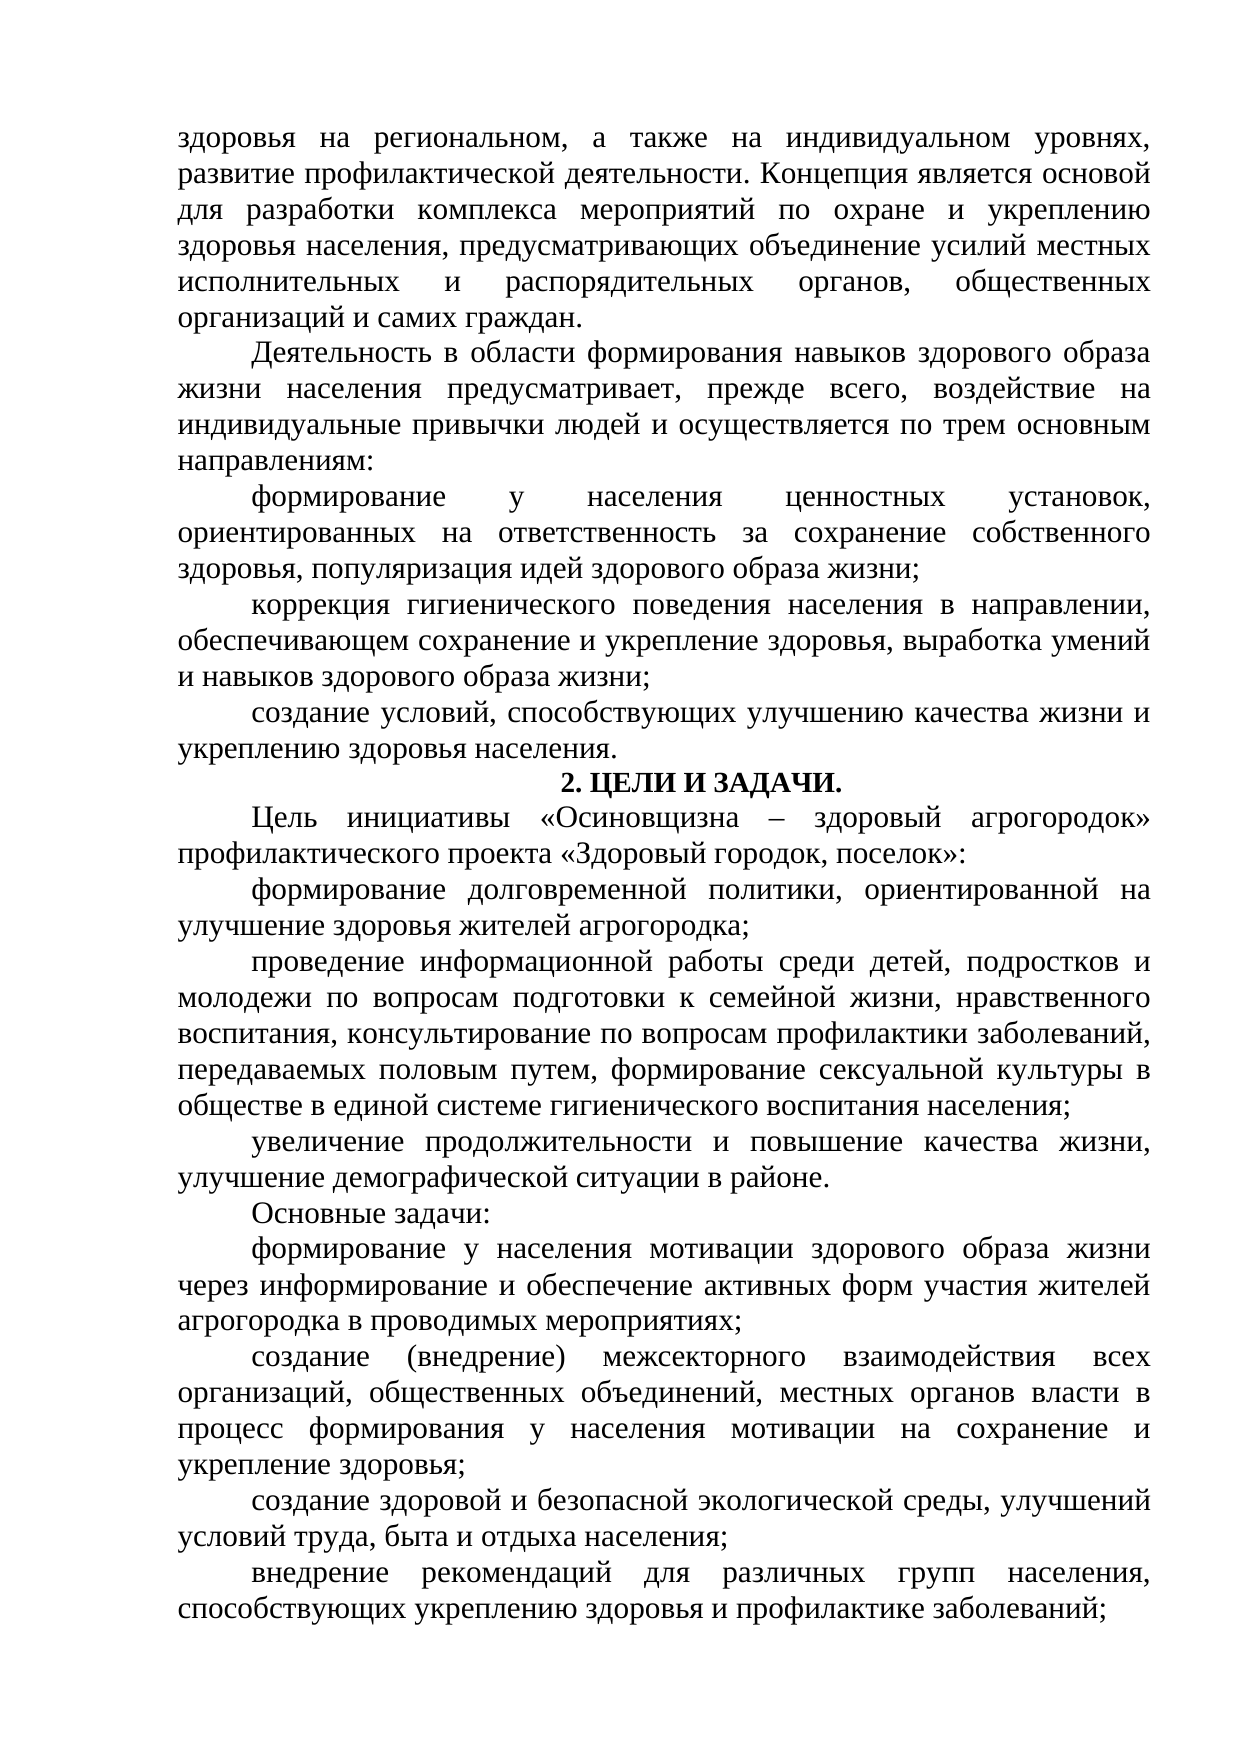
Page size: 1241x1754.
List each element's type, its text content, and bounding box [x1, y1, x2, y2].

text создание условий, способствующих улучшению качества жизни и укреплению здоровья населения. [177, 693, 1152, 765]
text 2. ЦЕЛИ И ЗАДАЧИ. [177, 765, 1152, 798]
text увеличение продолжительности и повышение качества жизни, улучшение демографической ситуации в районе. [177, 1122, 1152, 1194]
text создание здоровой и безопасной экологической среды, улучшений условий труда, быта и отдыха населения; [177, 1481, 1152, 1553]
text внедрение рекомендаций для различных групп населения, способствующих укреплению здоровья и профилактике заболеваний; [177, 1553, 1152, 1625]
text коррекция гигиенического поведения населения в направлении, обеспечивающем сохранение и укрепление здоровья, выработка умений и навыков здорового образа жизни; [177, 585, 1152, 693]
text проведение информационной работы среди детей, подростков и молодежи по вопросам подготовки к семейной жизни, нравственного воспитания, консультирование по вопросам профилактики заболеваний, передаваемых половым путем, формирование сексуальной культуры в обществе в единой системе гигиенического воспитания населения; [177, 942, 1152, 1122]
text Деятельность в области формирования навыков здорового образа жизни населения предусматривает, прежде всего, воздействие на индивидуальные привычки людей и осуществляется по трем основным направлениям: [177, 334, 1152, 477]
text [177, 118, 1152, 334]
text формирование у населения мотивации здорового образа жизни через информирование и обеспечение активных форм участия жителей агрогородка в проводимых мероприятиях; [177, 1230, 1152, 1338]
text Цель инициативы «Осиновщизна – здоровый агрогородок» профилактического проекта «Здоровый городок, поселок»: [177, 798, 1152, 870]
text формирование у населения ценностных установок, ориентированных на ответственность за сохранение собственного здоровья, популяризация идей здорового образа жизни; [177, 477, 1152, 585]
text формирование долговременной политики, ориентированной на улучшение здоровья жителей агрогородка; [177, 870, 1152, 942]
text Основные задачи: [177, 1194, 1152, 1230]
text создание (внедрение) межсекторного взаимодействия всех организаций, общественных объединений, местных органов власти в процесс формирования у населения мотивации на сохранение и укрепление здоровья; [177, 1338, 1152, 1481]
